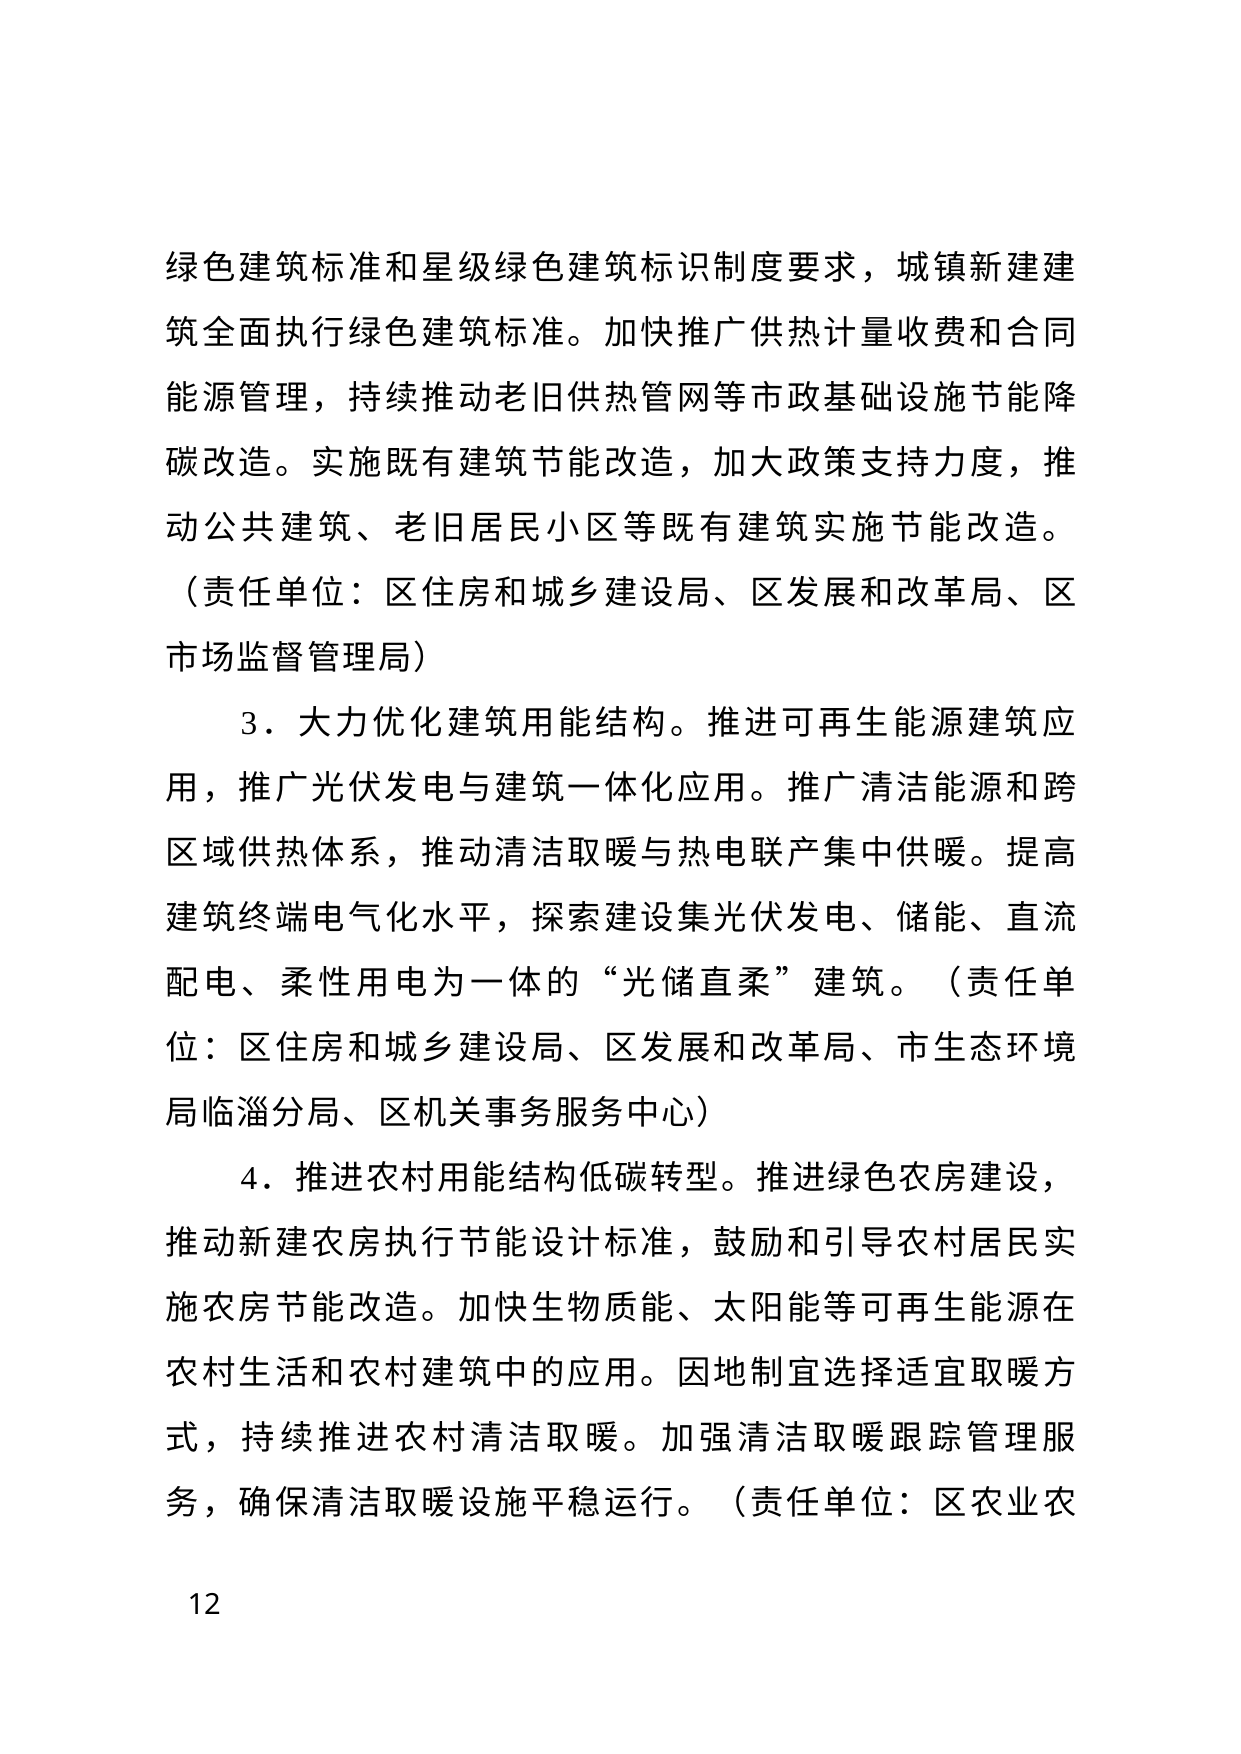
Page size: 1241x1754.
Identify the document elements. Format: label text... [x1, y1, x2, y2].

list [165, 1143, 1076, 1533]
list 3．大力优化建筑用能结构。推进可再生能源建筑应用，推广光伏发电与建筑一体化应用。推广清洁能源和跨区域供热体系，推动清洁取暖与热电联产集中供暖。提高建筑终端电气化水平，探索建设集光伏发电、储能、直流配电、柔性用电为一体的“光储直柔”建筑。（责任单位：区住房和城乡建设局、区发展和改革局、市生态环境局临淄分局、区机关事务服务中心） [165, 688, 1076, 1143]
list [165, 233, 1076, 688]
